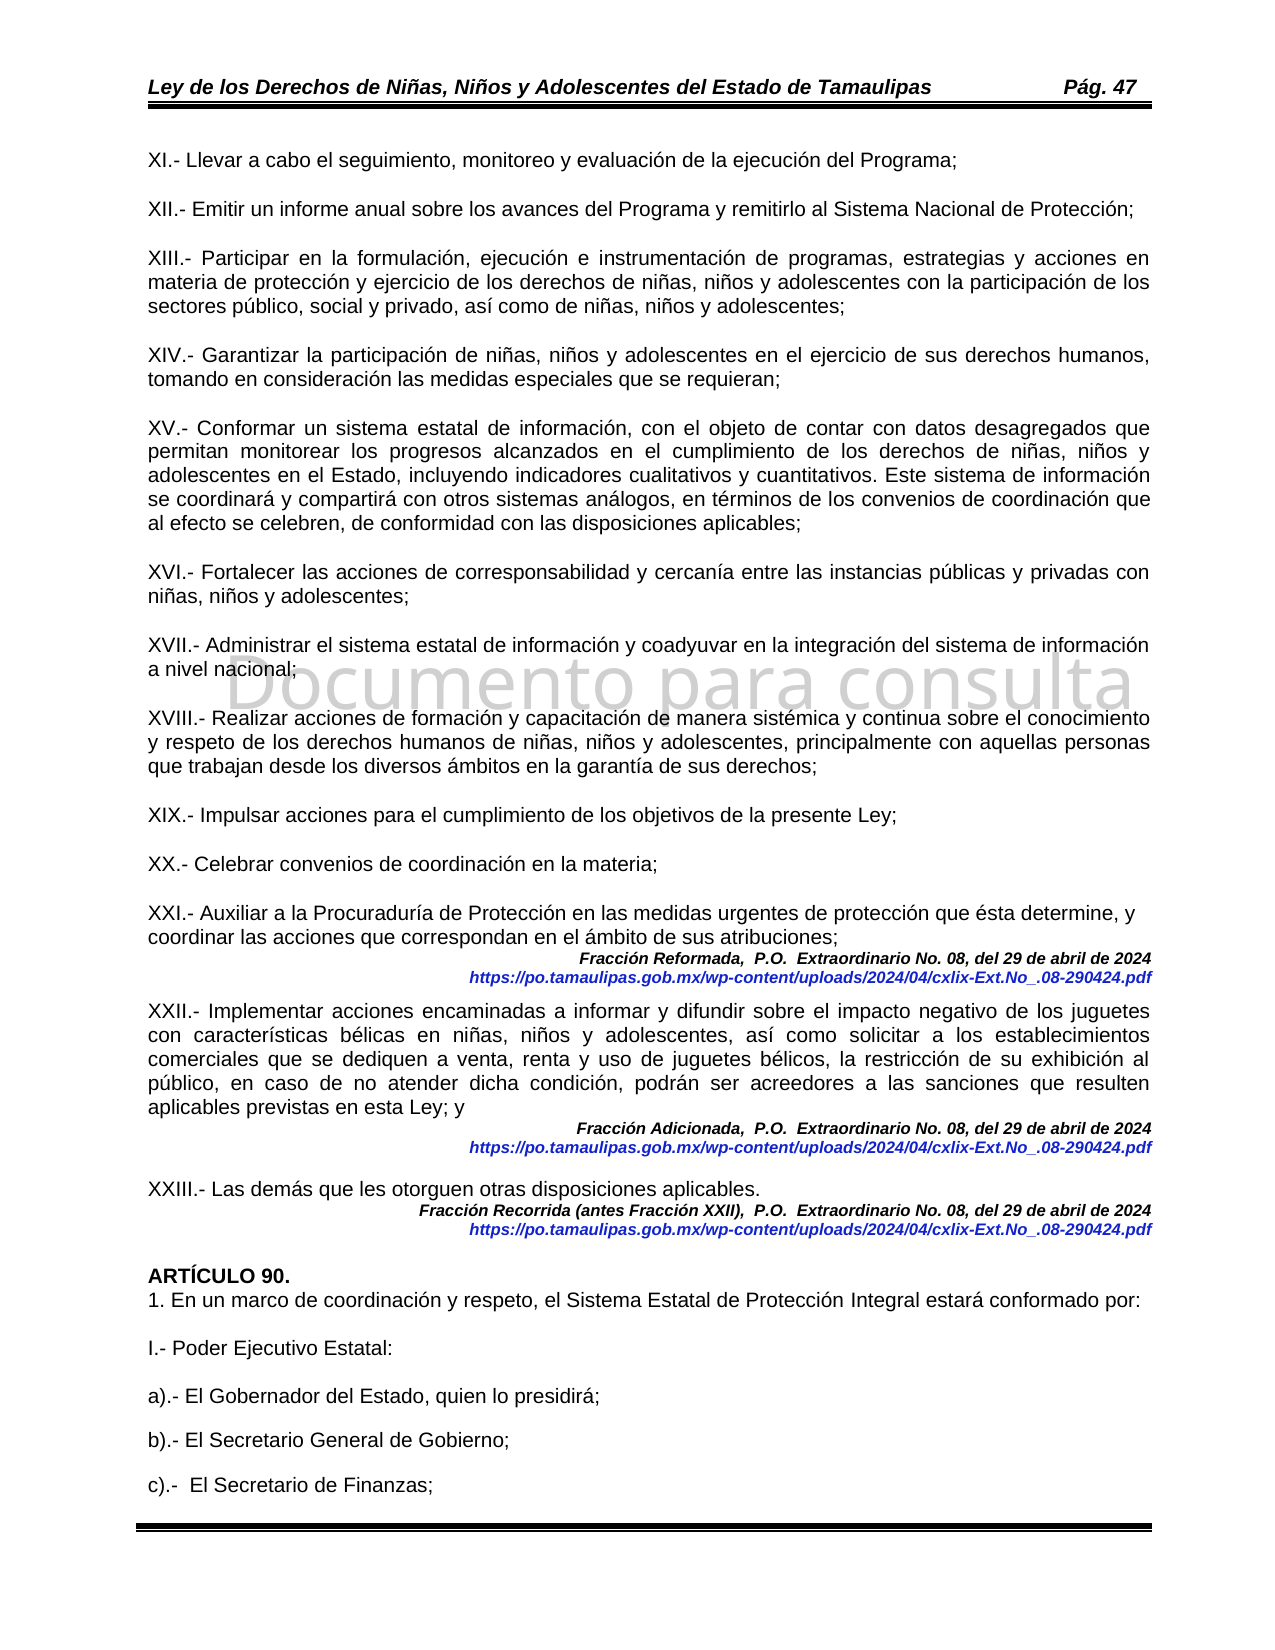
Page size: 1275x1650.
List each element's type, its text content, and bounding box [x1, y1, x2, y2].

text Fracción Reformada, P.O. Extraordinario No. 08, del 29 de abril de 2024 [148, 949, 1152, 968]
text https://po.tamaulipas.gob.mx/wp-content/uploads/2024/04/cxlix-Ext.No_.08-290424.pdf [148, 1138, 1152, 1157]
text I.- Poder Ejecutivo Estatal: [148, 1336, 1152, 1359]
text a).- El Gobernador del Estado, quien lo presidirá; [148, 1383, 1152, 1407]
text https://po.tamaulipas.gob.mx/wp-content/uploads/2024/04/cxlix-Ext.No_.08-290424.pdf [148, 1219, 1152, 1239]
text ARTÍCULO 90. [148, 1264, 1152, 1288]
text XXII.- Implementar acciones encaminadas a informar y difundir sobre el impacto negativo de los juguetes con características bélicas en niñas, niños y adolescentes, así como solicitar a los establecimientos comerciales que se dediquen a venta, renta y uso de juguetes bélicos, la restricción de su exhibición al público, en caso de no atender dicha condición, podrán ser acreedores a las sanciones que resulten aplicables previstas en esta Ley; y [148, 999, 1152, 1119]
text XIII.- Participar en la formulación, ejecución e instrumentación de programas, estrategias y acciones en materia de protección y ejercicio de los derechos de niñas, niños y adolescentes con la participación de los sectores público, social y privado, así como de niñas, niños y adolescentes; [148, 246, 1152, 317]
text b).- El Secretario General de Gobierno; [148, 1428, 1152, 1452]
text 1. En un marco de coordinación y respeto, el Sistema Estatal de Protección Integral estará conformado por: [148, 1288, 1152, 1312]
text Fracción Adicionada, P.O. Extraordinario No. 08, del 29 de abril de 2024 [148, 1119, 1152, 1138]
text Fracción Recorrida (antes Fracción XXII), P.O. Extraordinario No. 08, del 29 de abril de 2024 [148, 1200, 1152, 1219]
text coordinar las acciones que correspondan en el ámbito de sus atribuciones; [148, 925, 1152, 949]
text XIX.- Impulsar acciones para el cumplimiento de los objetivos de la presente Ley; [148, 803, 1152, 827]
text XI.- Llevar a cabo el seguimiento, monitoreo y evaluación de la ejecución del Programa; [148, 148, 1152, 172]
text XIV.- Garantizar la participación de niñas, niños y adolescentes en el ejercicio de sus derechos humanos, tomando en consideración las medidas especiales que se requieran; [148, 342, 1152, 390]
text XVII.- Administrar el sistema estatal de información y coadyuvar en la integración del sistema de información a nivel nacional; [148, 633, 1152, 681]
text XII.- Emitir un informe anual sobre los avances del Programa y remitirlo al Sistema Nacional de Protección; [148, 197, 1152, 221]
text https://po.tamaulipas.gob.mx/wp-content/uploads/2024/04/cxlix-Ext.No_.08-290424.pdf [148, 968, 1152, 987]
text XVIII.- Realizar acciones de formación y capacitación de manera sistémica y continua sobre el conocimiento y respeto de los derechos humanos de niñas, niños y adolescentes, principalmente con aquellas personas que trabajan desde los diversos ámbitos en la garantía de sus derechos; [148, 706, 1152, 778]
text XX.- Celebrar convenios de coordinación en la materia; [148, 852, 1152, 876]
text XXI.- Auxiliar a la Procuraduría de Protección en las medidas urgentes de protección que ésta determine, y [148, 901, 1152, 925]
text XXIII.- Las demás que les otorguen otras disposiciones aplicables. [148, 1176, 1152, 1200]
text XV.- Conformar un sistema estatal de información, con el objeto de contar con datos desagregados que permitan monitorear los progresos alcanzados en el cumplimiento de los derechos de niñas, niños y adolescentes en el Estado, incluyendo indicadores cualitativos y cuantitativos. Este sistema de información se coordinará y compartirá con otros sistemas análogos, en términos de los convenios de coordinación que al efecto se celebren, de conformidad con las disposiciones aplicables; [148, 415, 1152, 535]
text c).- El Secretario de Finanzas; [148, 1473, 1152, 1497]
text XVI.- Fortalecer las acciones de corresponsabilidad y cercanía entre las instancias públicas y privadas con niñas, niños y adolescentes; [148, 560, 1152, 608]
